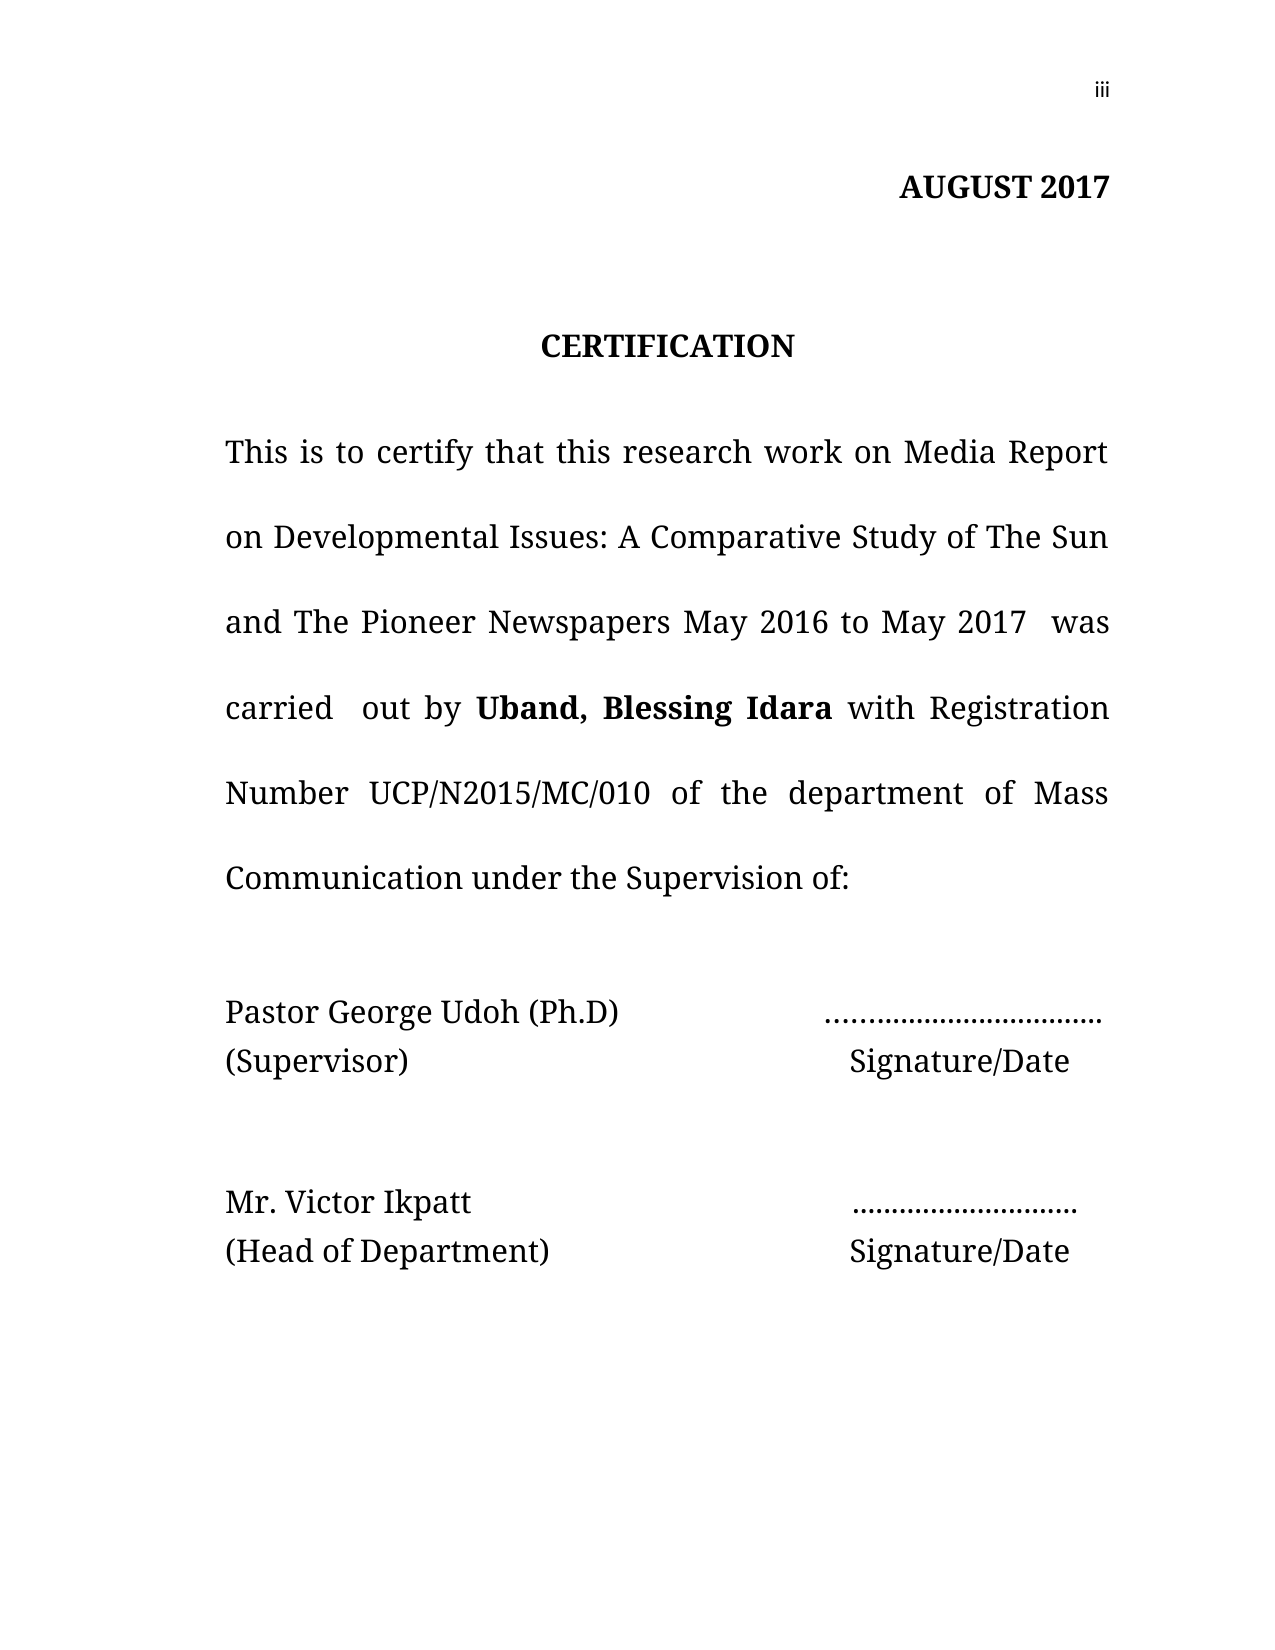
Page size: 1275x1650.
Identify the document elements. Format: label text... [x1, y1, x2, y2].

text CERTIFICATION [225, 324, 1110, 367]
text AUGUST 2017 [225, 165, 1110, 208]
text Pastor George Udoh (Ph.D) ……............................. [225, 991, 1110, 1033]
text This is to certify that this research work on Media Report on Developmental Issues: A Comparative Study of The Sun and The Pioneer Newspapers May 2016 to May 2017 was carried out by Uband, Blessing Idara with Registration Number UCP/N2015/MC/010 of the department of Mass Communication under the Supervision of: [225, 430, 1110, 899]
text (Supervisor) Signature/Date [225, 1039, 1110, 1082]
text Mr. Victor Ikpatt ............................. [225, 1180, 1110, 1222]
text (Head of Department) Signature/Date [225, 1229, 1110, 1271]
